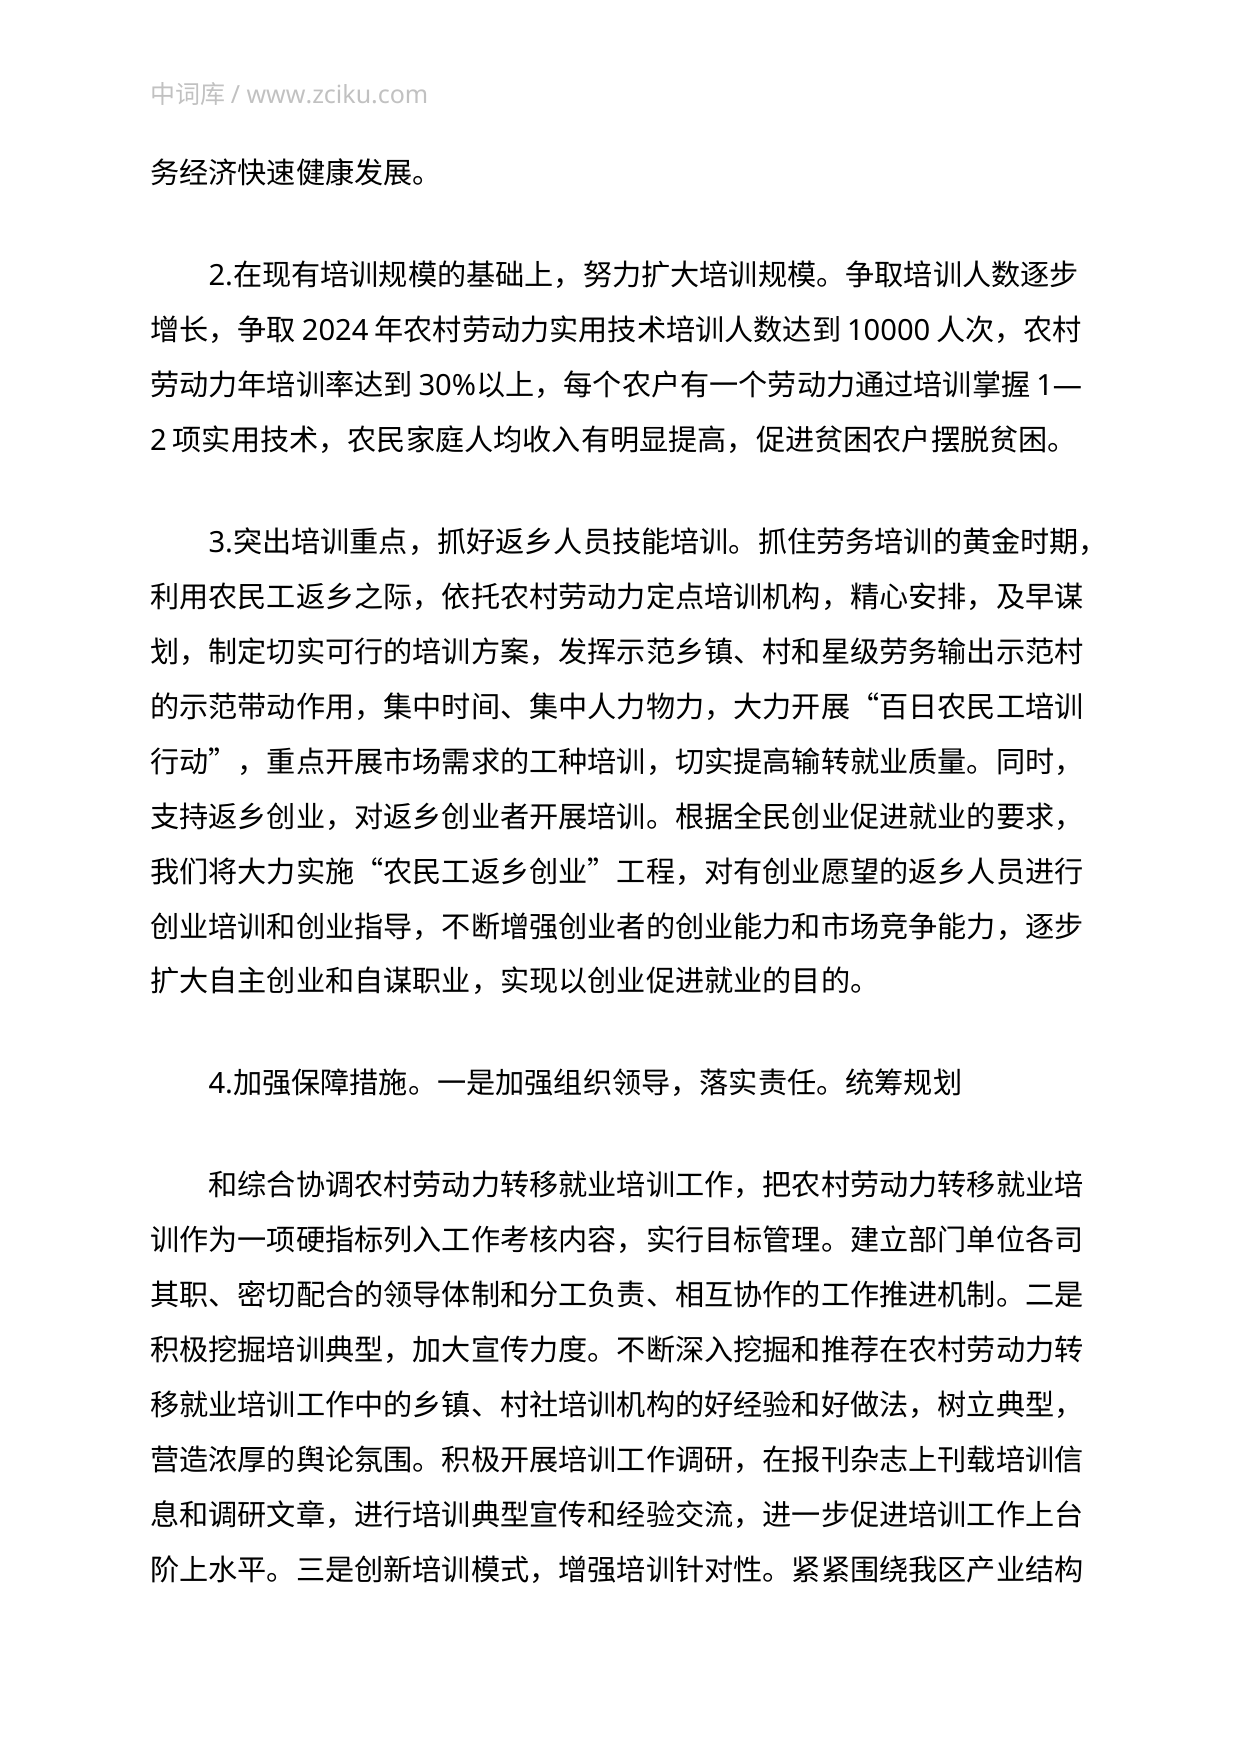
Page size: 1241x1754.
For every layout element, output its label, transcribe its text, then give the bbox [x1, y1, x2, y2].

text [150, 150, 1090, 192]
text 4.加强保障措施。一是加强组织领导，落实责任。统筹规划 [150, 1060, 1090, 1102]
text 3.突出培训重点，抓好返乡人员技能培训。抓住劳务培训的黄金时期，利用农民工返乡之际，依托农村劳动力定点培训机构，精心安排，及早谋划，制定切实可行的培训方案，发挥示范乡镇、村和星级劳务输出示范村的示范带动作用，集中时间、集中人力物力，大力开展“百日农民工培训行动”，重点开展市场需求的工种培训，切实提高输转就业质量。同时，支持返乡创业，对返乡创业者开展培训。根据全民创业促进就业的要求，我们将大力实施“农民工返乡创业”工程，对有创业愿望的返乡人员进行创业培训和创业指导，不断增强创业者的创业能力和市场竞争能力，逐步扩大自主创业和自谋职业，实现以创业促进就业的目的。 [150, 519, 1090, 1000]
text 2.在现有培训规模的基础上，努力扩大培训规模。争取培训人数逐步增长，争取2024年农村劳动力实用技术培训人数达到10000人次，农村劳动力年培训率达到30%以上，每个农户有一个劳动力通过培训掌握1—2项实用技术，农民家庭人均收入有明显提高，促进贫困农户摆脱贫困。 [150, 252, 1090, 459]
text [150, 1162, 1090, 1588]
